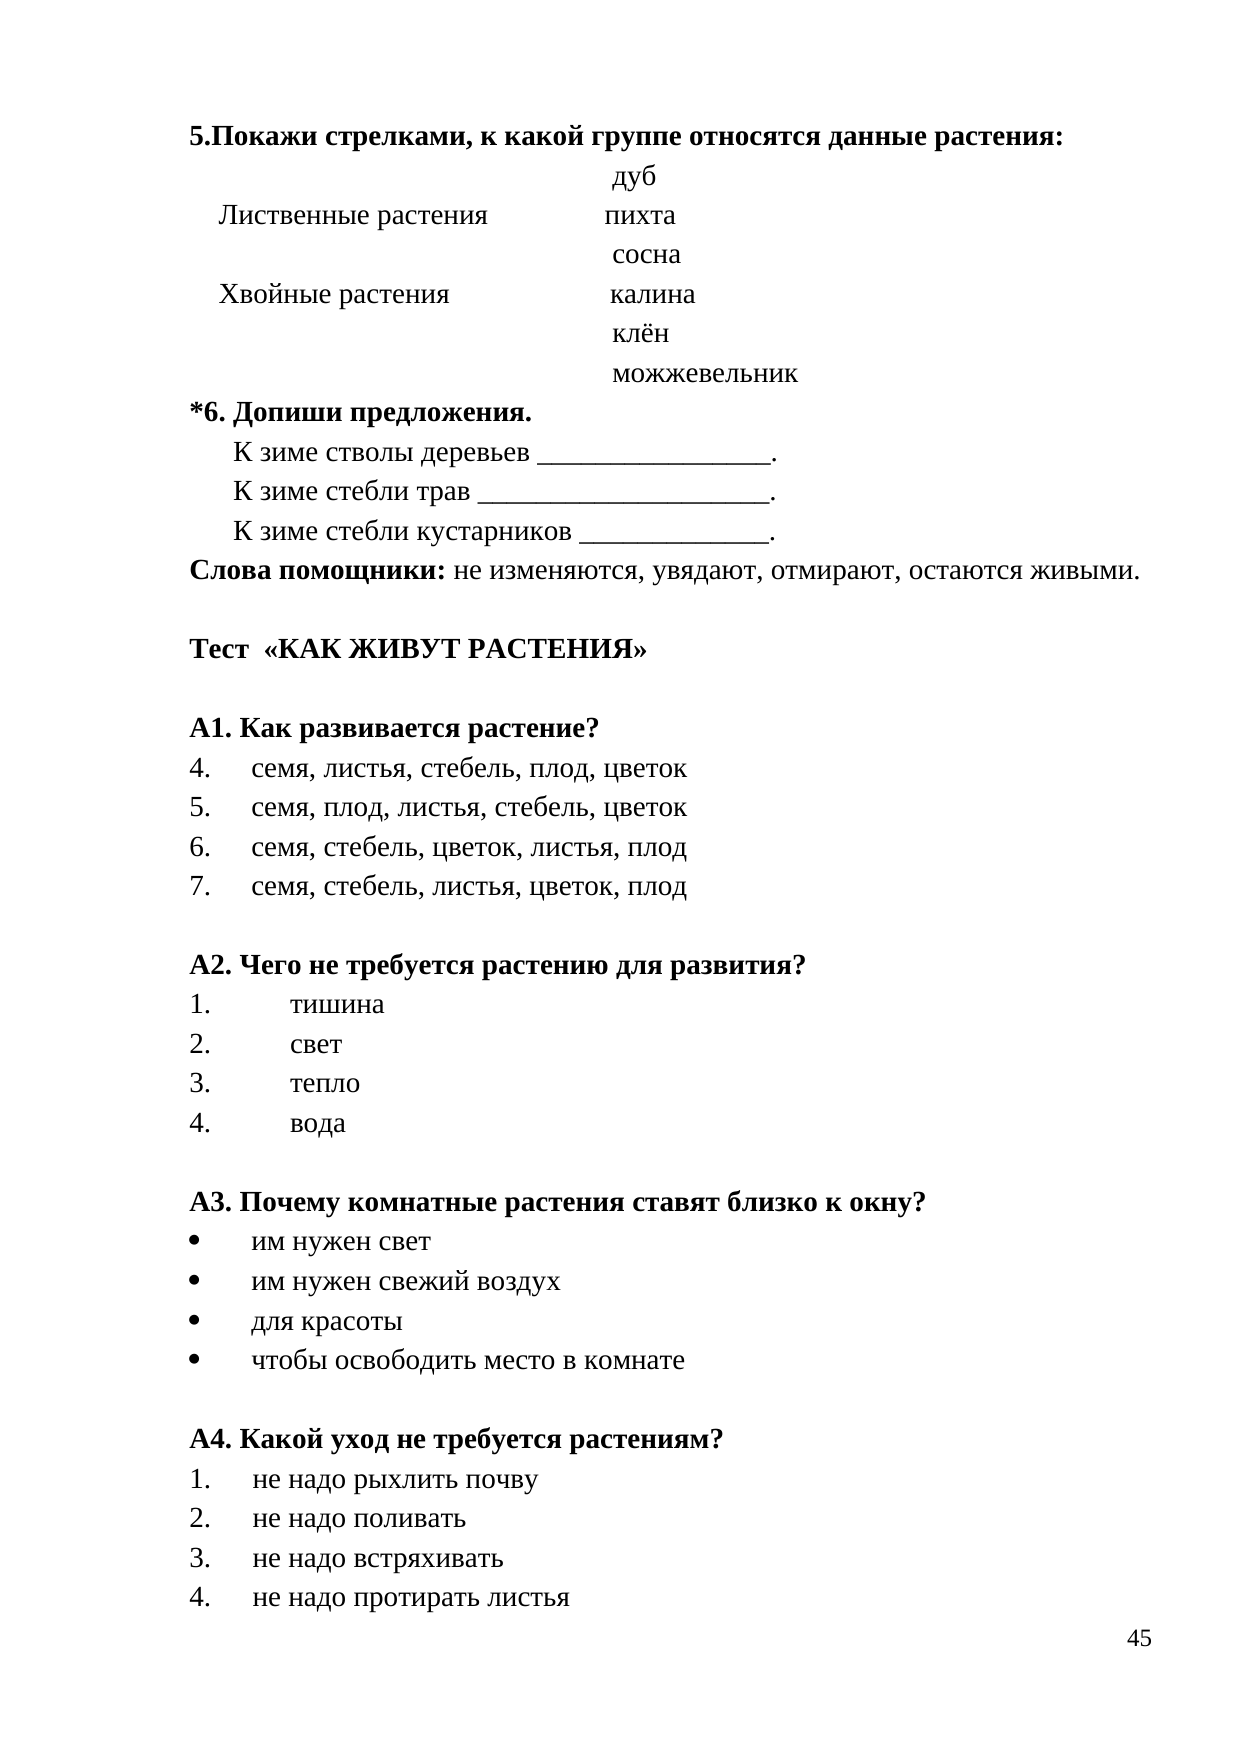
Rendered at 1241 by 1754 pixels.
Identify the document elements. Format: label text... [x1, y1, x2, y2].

list вода [183, 1105, 1146, 1139]
list семя, стебель, цветок, листья, плод [183, 829, 1146, 862]
list для красоты [183, 1303, 1146, 1336]
list им нужен свет [183, 1223, 1146, 1257]
text 5.Покажи стрелками, к какой группе относятся данные растения: [183, 118, 1146, 152]
list чтобы освободить место в комнате [183, 1342, 1146, 1376]
text клён [183, 316, 1146, 349]
text сосна [183, 237, 1146, 270]
text К зиме стволы деревьев ________________. [183, 434, 1146, 467]
text А4. Какой уход не требуется растениям? [183, 1421, 1146, 1455]
list семя, стебель, листья, цветок, плод [183, 868, 1146, 902]
text дуб [183, 158, 1146, 191]
list им нужен свежий воздух [183, 1263, 1146, 1297]
text А1. Как развивается растение? [183, 710, 1146, 744]
list не надо рыхлить почву [183, 1461, 1146, 1494]
text можжевельник [183, 355, 1146, 388]
list не надо встряхивать [183, 1540, 1146, 1573]
text А2. Чего не требуется растению для развития? [183, 947, 1146, 981]
list семя, листья, стебель, плод, цветок [183, 750, 1146, 783]
text Хвойные растения калина [183, 276, 1146, 309]
list свет [183, 1026, 1146, 1060]
list семя, плод, листья, стебель, цветок [183, 789, 1146, 823]
list не надо протирать листья [183, 1579, 1146, 1613]
list тишина [183, 987, 1146, 1020]
text *6. Допиши предложения. [183, 394, 1146, 428]
text Слова помощники: не изменяются, увядают, отмирают, остаются живыми. [183, 552, 1146, 586]
list тепло [183, 1066, 1146, 1099]
text К зиме стебли трав ____________________. [183, 473, 1146, 507]
text Лиственные растения пихта [183, 197, 1146, 231]
list не надо поливать [183, 1500, 1146, 1534]
text Тест «КАК ЖИВУТ РАСТЕНИЯ» [183, 631, 1146, 665]
text К зиме стебли кустарников _____________. [183, 513, 1146, 546]
text А3. Почему комнатные растения ставят близко к окну? [183, 1184, 1146, 1218]
